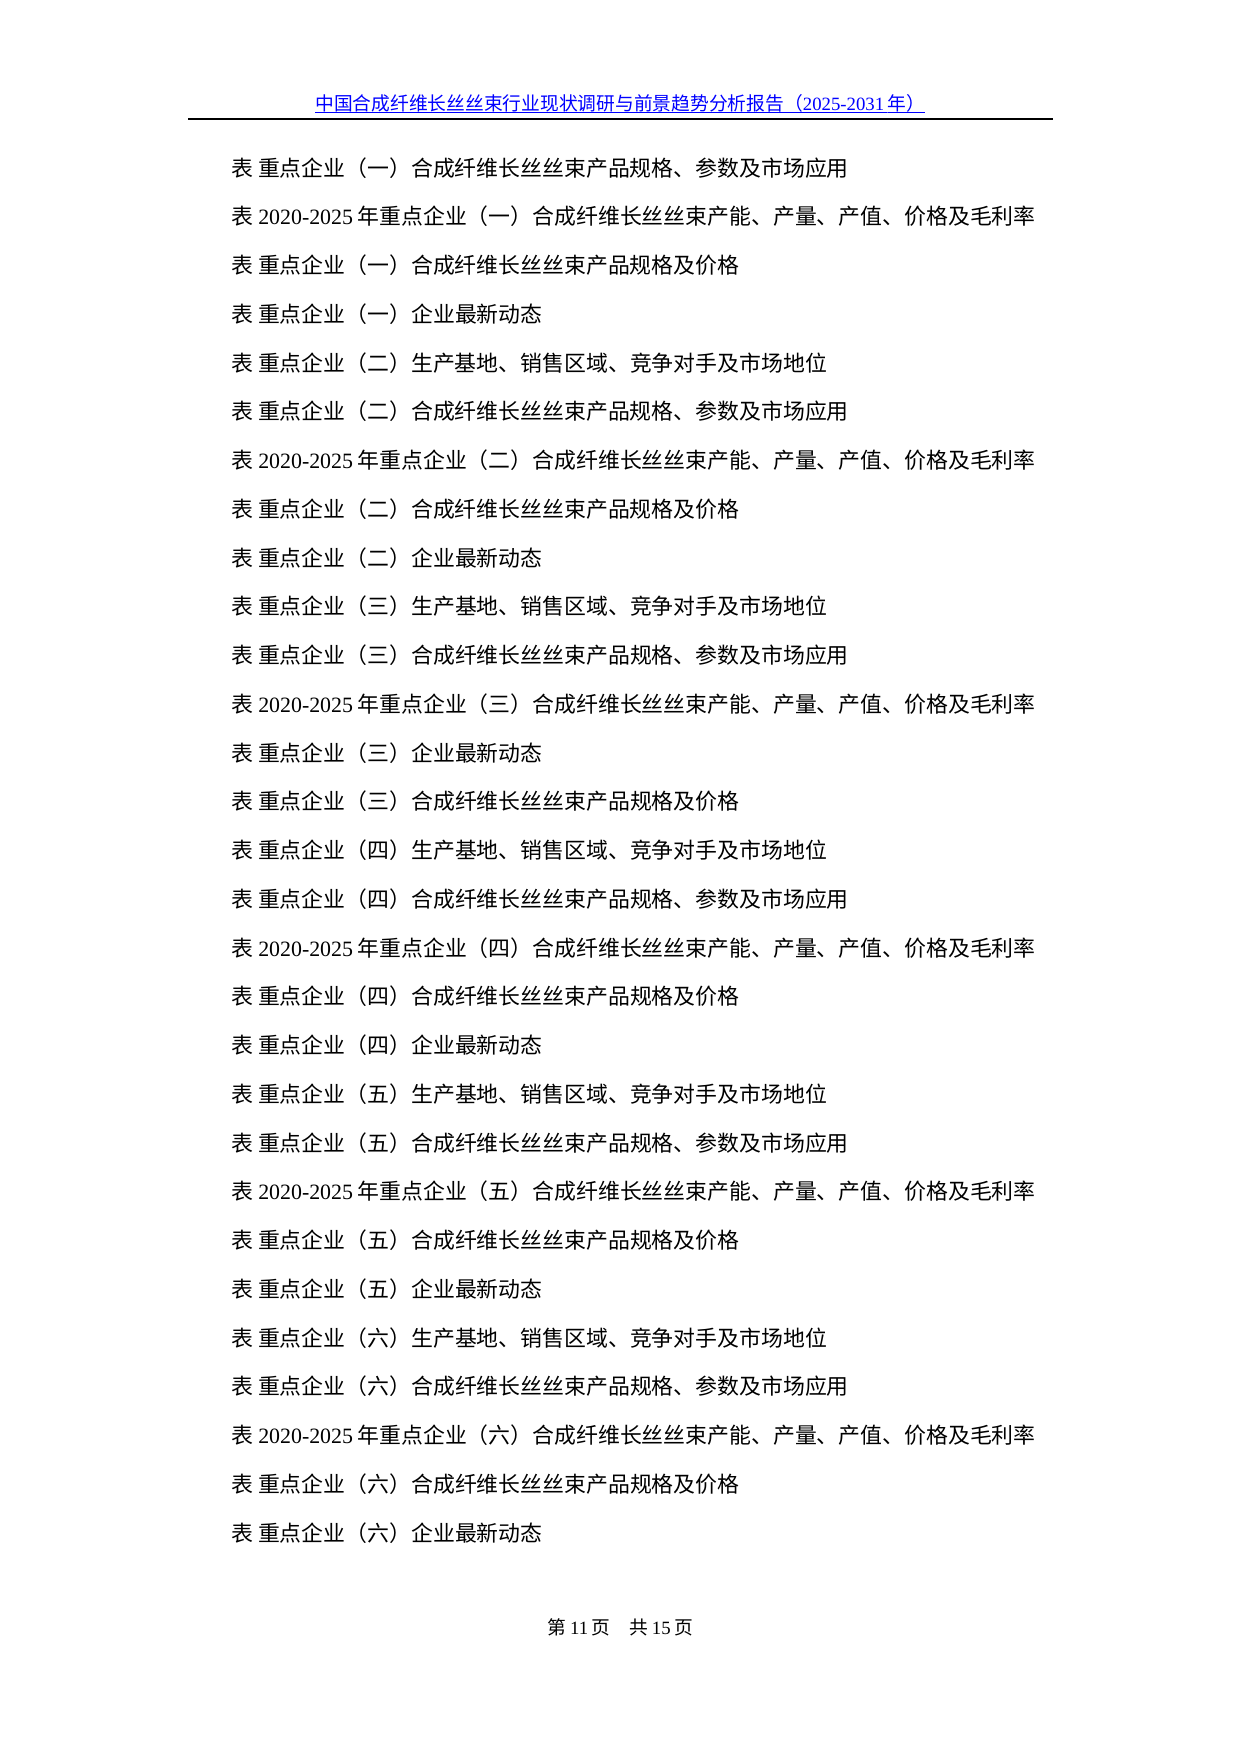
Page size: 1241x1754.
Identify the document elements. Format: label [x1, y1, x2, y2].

text [187, 150, 1053, 1548]
